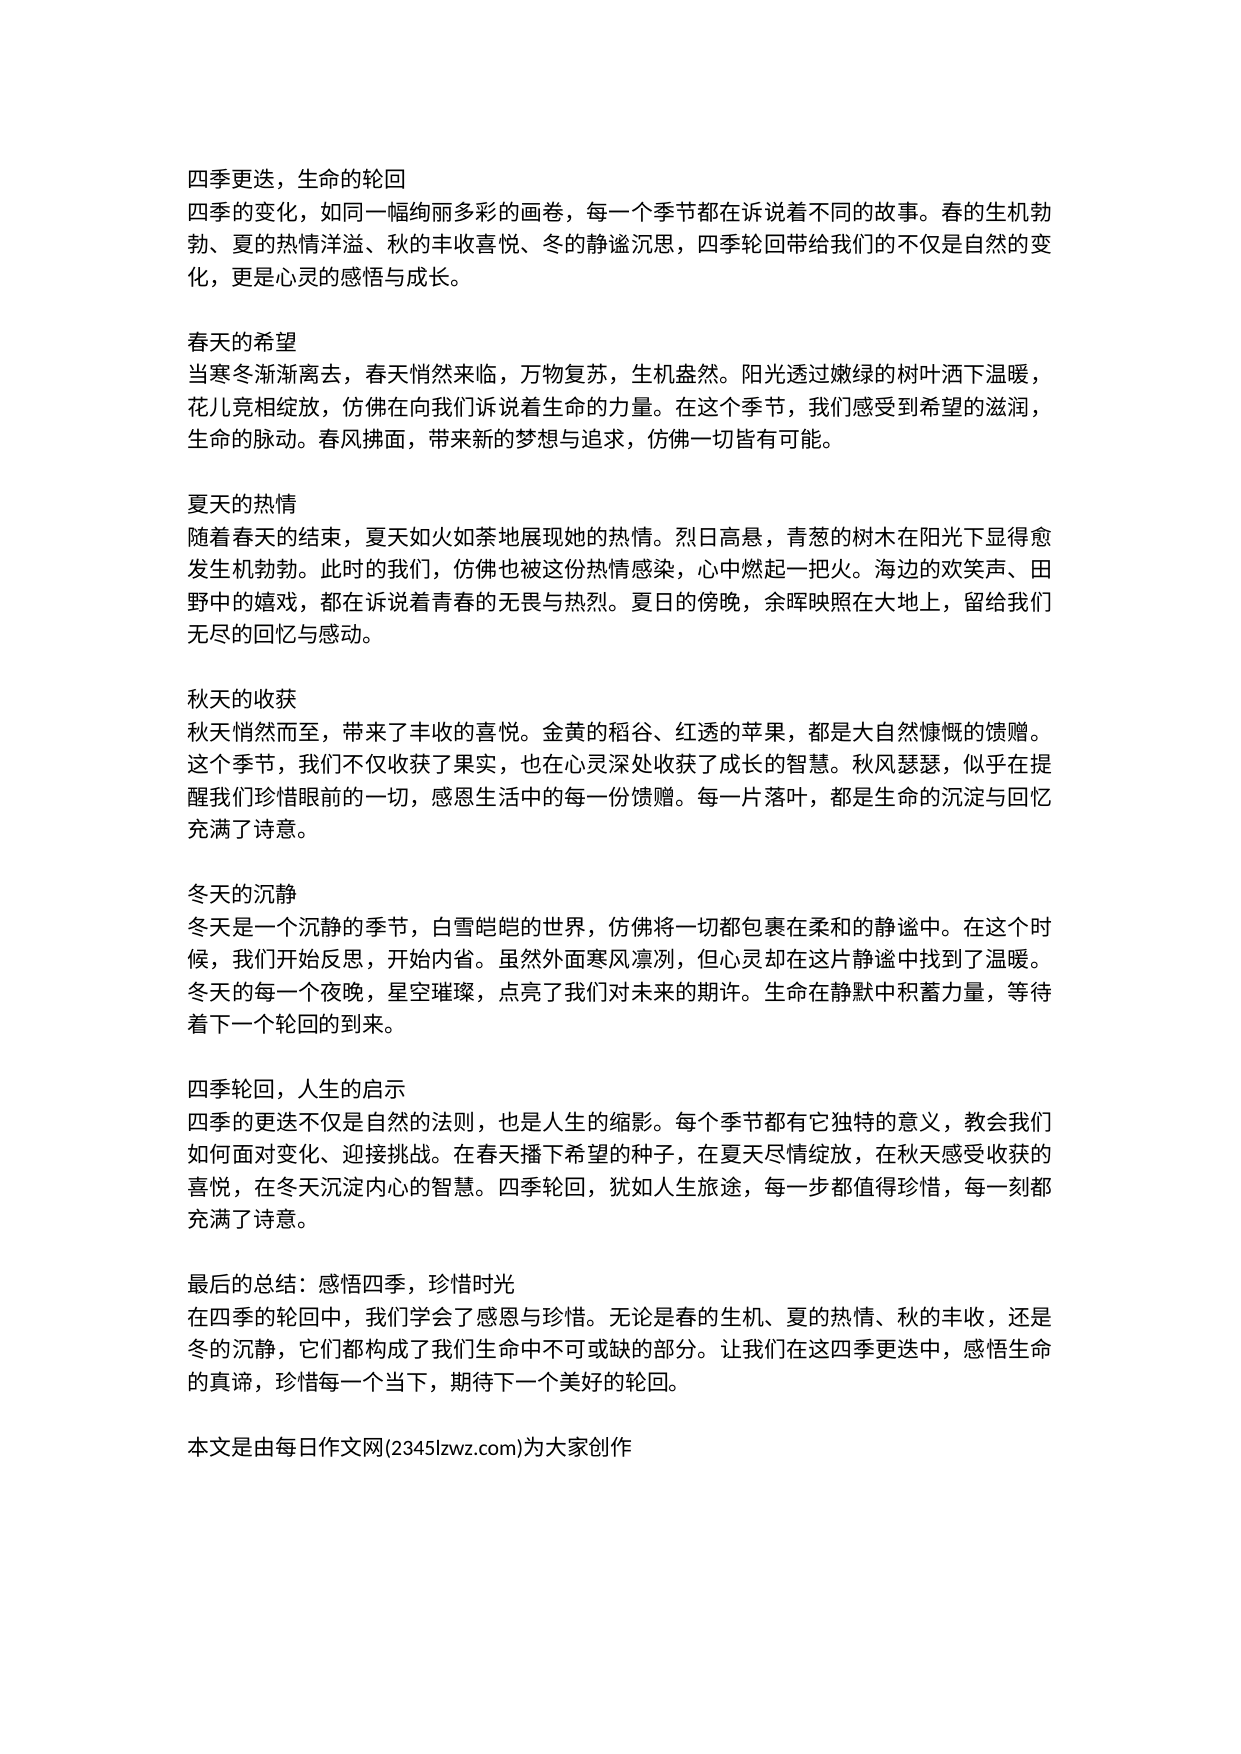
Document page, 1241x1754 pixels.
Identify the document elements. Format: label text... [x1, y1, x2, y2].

text 秋天的收获 [187, 682, 1053, 714]
text 四季更迭，生命的轮回 [187, 162, 1053, 194]
text 最后的总结：感悟四季，珍惜时光 [187, 1267, 1053, 1299]
text 四季轮回，人生的启示 [187, 1072, 1053, 1104]
text 秋天悄然而至，带来了丰收的喜悦。金黄的稻谷、红透的苹果，都是大自然慷慨的馈赠。这个季节，我们不仅收获了果实，也在心灵深处收获了成长的智慧。秋风瑟瑟，似乎在提醒我们珍惜眼前的一切，感恩生活中的每一份馈赠。每一片落叶，都是生命的沉淀与回忆，充满了诗意。 [187, 714, 1053, 844]
text 随着春天的结束，夏天如火如荼地展现她的热情。烈日高悬，青葱的树木在阳光下显得愈发生机勃勃。此时的我们，仿佛也被这份热情感染，心中燃起一把火。海边的欢笑声、田野中的嬉戏，都在诉说着青春的无畏与热烈。夏日的傍晚，余晖映照在大地上，留给我们无尽的回忆与感动。 [187, 519, 1053, 649]
text 冬天是一个沉静的季节，白雪皑皑的世界，仿佛将一切都包裹在柔和的静谧中。在这个时候，我们开始反思，开始内省。虽然外面寒风凛冽，但心灵却在这片静谧中找到了温暖。冬天的每一个夜晚，星空璀璨，点亮了我们对未来的期许。生命在静默中积蓄力量，等待着下一个轮回的到来。 [187, 909, 1053, 1039]
text 当寒冬渐渐离去，春天悄然来临，万物复苏，生机盎然。阳光透过嫩绿的树叶洒下温暖，花儿竞相绽放，仿佛在向我们诉说着生命的力量。在这个季节，我们感受到希望的滋润，生命的脉动。春风拂面，带来新的梦想与追求，仿佛一切皆有可能。 [187, 357, 1053, 454]
text 夏天的热情 [187, 487, 1053, 519]
text 四季的更迭不仅是自然的法则，也是人生的缩影。每个季节都有它独特的意义，教会我们如何面对变化、迎接挑战。在春天播下希望的种子，在夏天尽情绽放，在秋天感受收获的喜悦，在冬天沉淀内心的智慧。四季轮回，犹如人生旅途，每一步都值得珍惜，每一刻都充满了诗意。 [187, 1104, 1053, 1234]
text 四季的变化，如同一幅绚丽多彩的画卷，每一个季节都在诉说着不同的故事。春的生机勃勃、夏的热情洋溢、秋的丰收喜悦、冬的静谧沉思，四季轮回带给我们的不仅是自然的变化，更是心灵的感悟与成长。 [187, 194, 1053, 292]
text 在四季的轮回中，我们学会了感恩与珍惜。无论是春的生机、夏的热情、秋的丰收，还是冬的沉静，它们都构成了我们生命中不可或缺的部分。让我们在这四季更迭中，感悟生命的真谛，珍惜每一个当下，期待下一个美好的轮回。 [187, 1299, 1053, 1397]
text 冬天的沉静 [187, 877, 1053, 909]
text 春天的希望 [187, 324, 1053, 357]
text 本文是由每日作文网(2345lzwz.com)为大家创作 [187, 1429, 1053, 1462]
